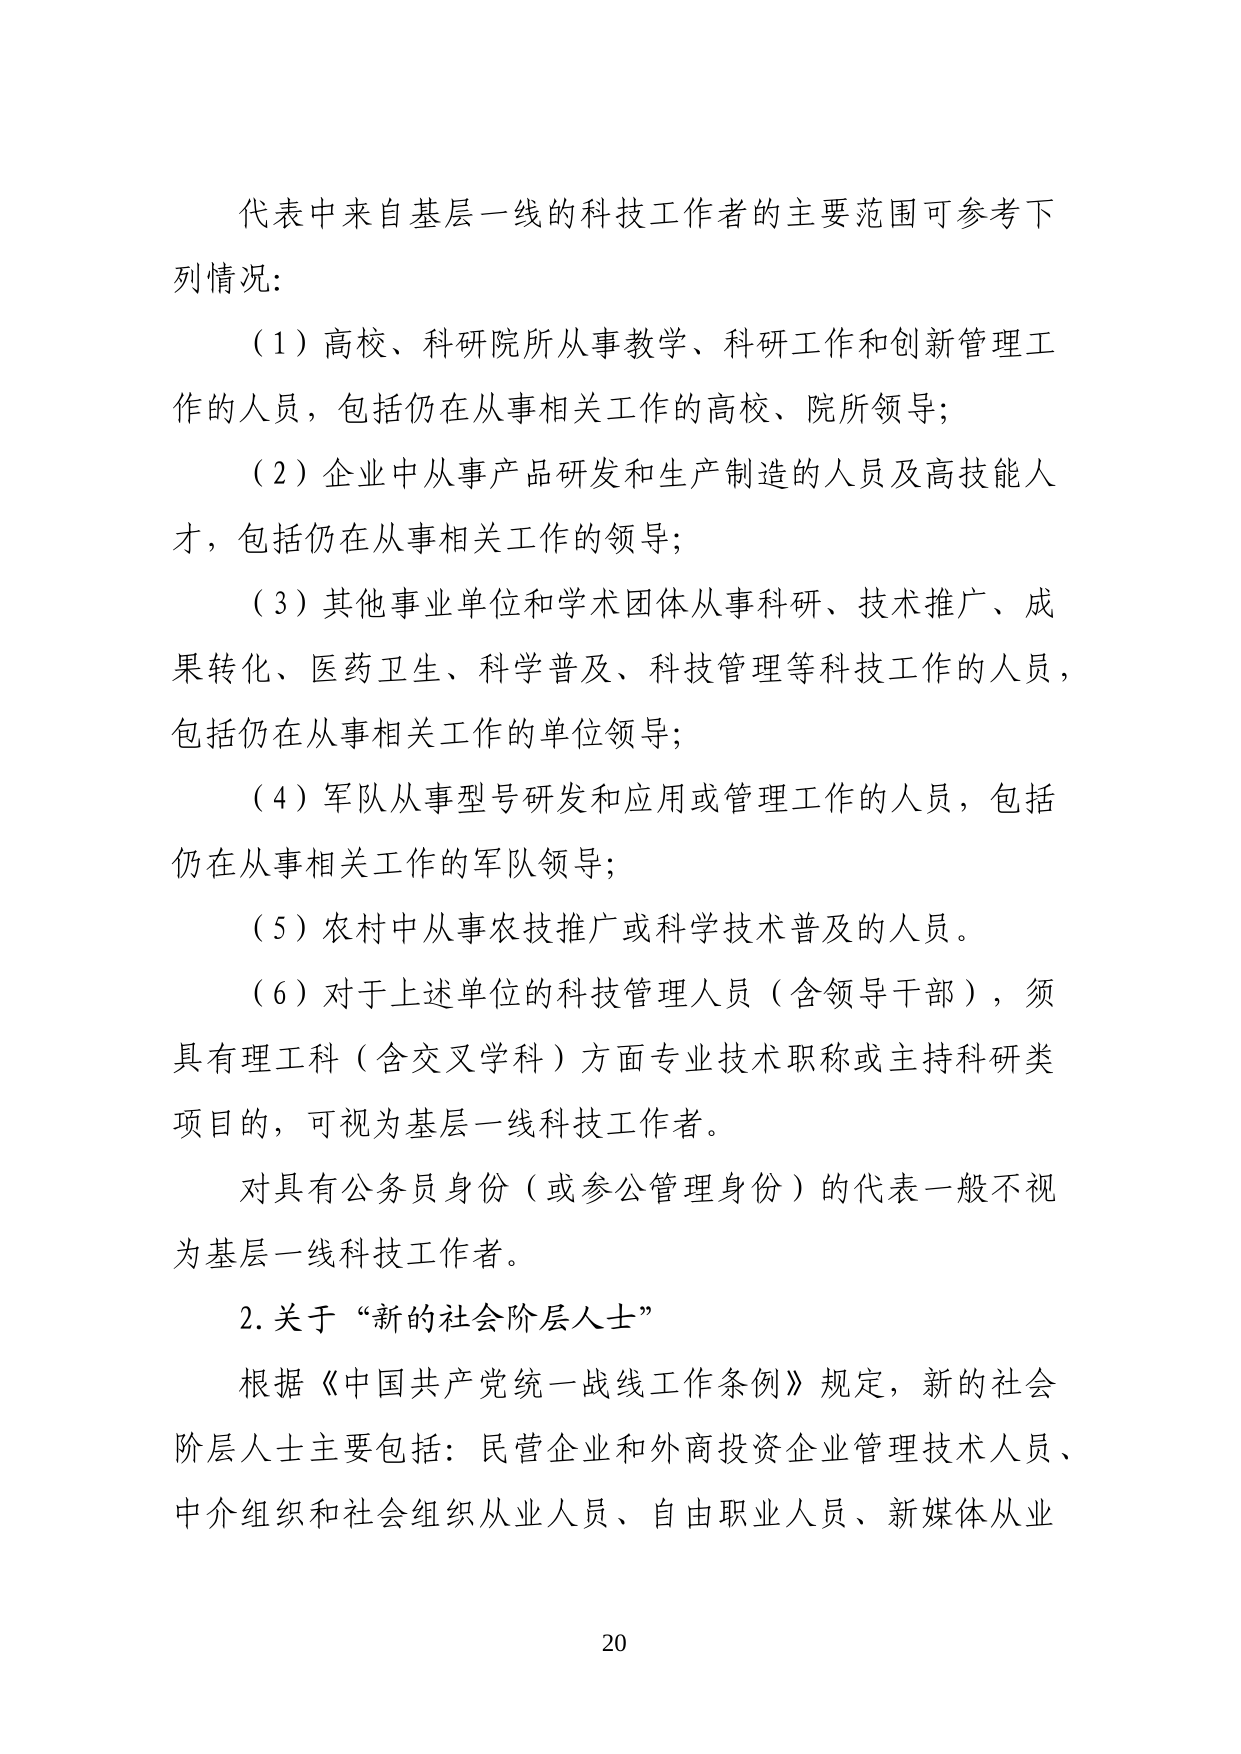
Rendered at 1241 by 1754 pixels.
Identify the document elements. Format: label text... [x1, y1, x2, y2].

text （3）其他事业单位和学术团体从事科研、技术推广、成果转化、医药卫生、科学普及、科技管理等科技工作的人员，包括仍在从事相关工作的单位领导； [171, 568, 1057, 763]
text （1）高校、科研院所从事教学、科研工作和创新管理工作的人员，包括仍在从事相关工作的高校、院所领导； [171, 308, 1057, 438]
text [171, 1348, 1057, 1543]
text （4）军队从事型号研发和应用或管理工作的人员，包括仍在从事相关工作的军队领导； [171, 763, 1057, 893]
text 代表中来自基层一线的科技工作者的主要范围可参考下列情况： [171, 178, 1057, 308]
text 对具有公务员身份（或参公管理身份）的代表一般不视为基层一线科技工作者。 [171, 1153, 1057, 1283]
text （5）农村中从事农技推广或科学技术普及的人员。 [171, 893, 1057, 958]
text 2.关于“新的社会阶层人士” [171, 1283, 1057, 1348]
text （6）对于上述单位的科技管理人员（含领导干部），须具有理工科（含交叉学科）方面专业技术职称或主持科研类项目的，可视为基层一线科技工作者。 [171, 958, 1057, 1153]
text （2）企业中从事产品研发和生产制造的人员及高技能人才，包括仍在从事相关工作的领导； [171, 438, 1057, 568]
